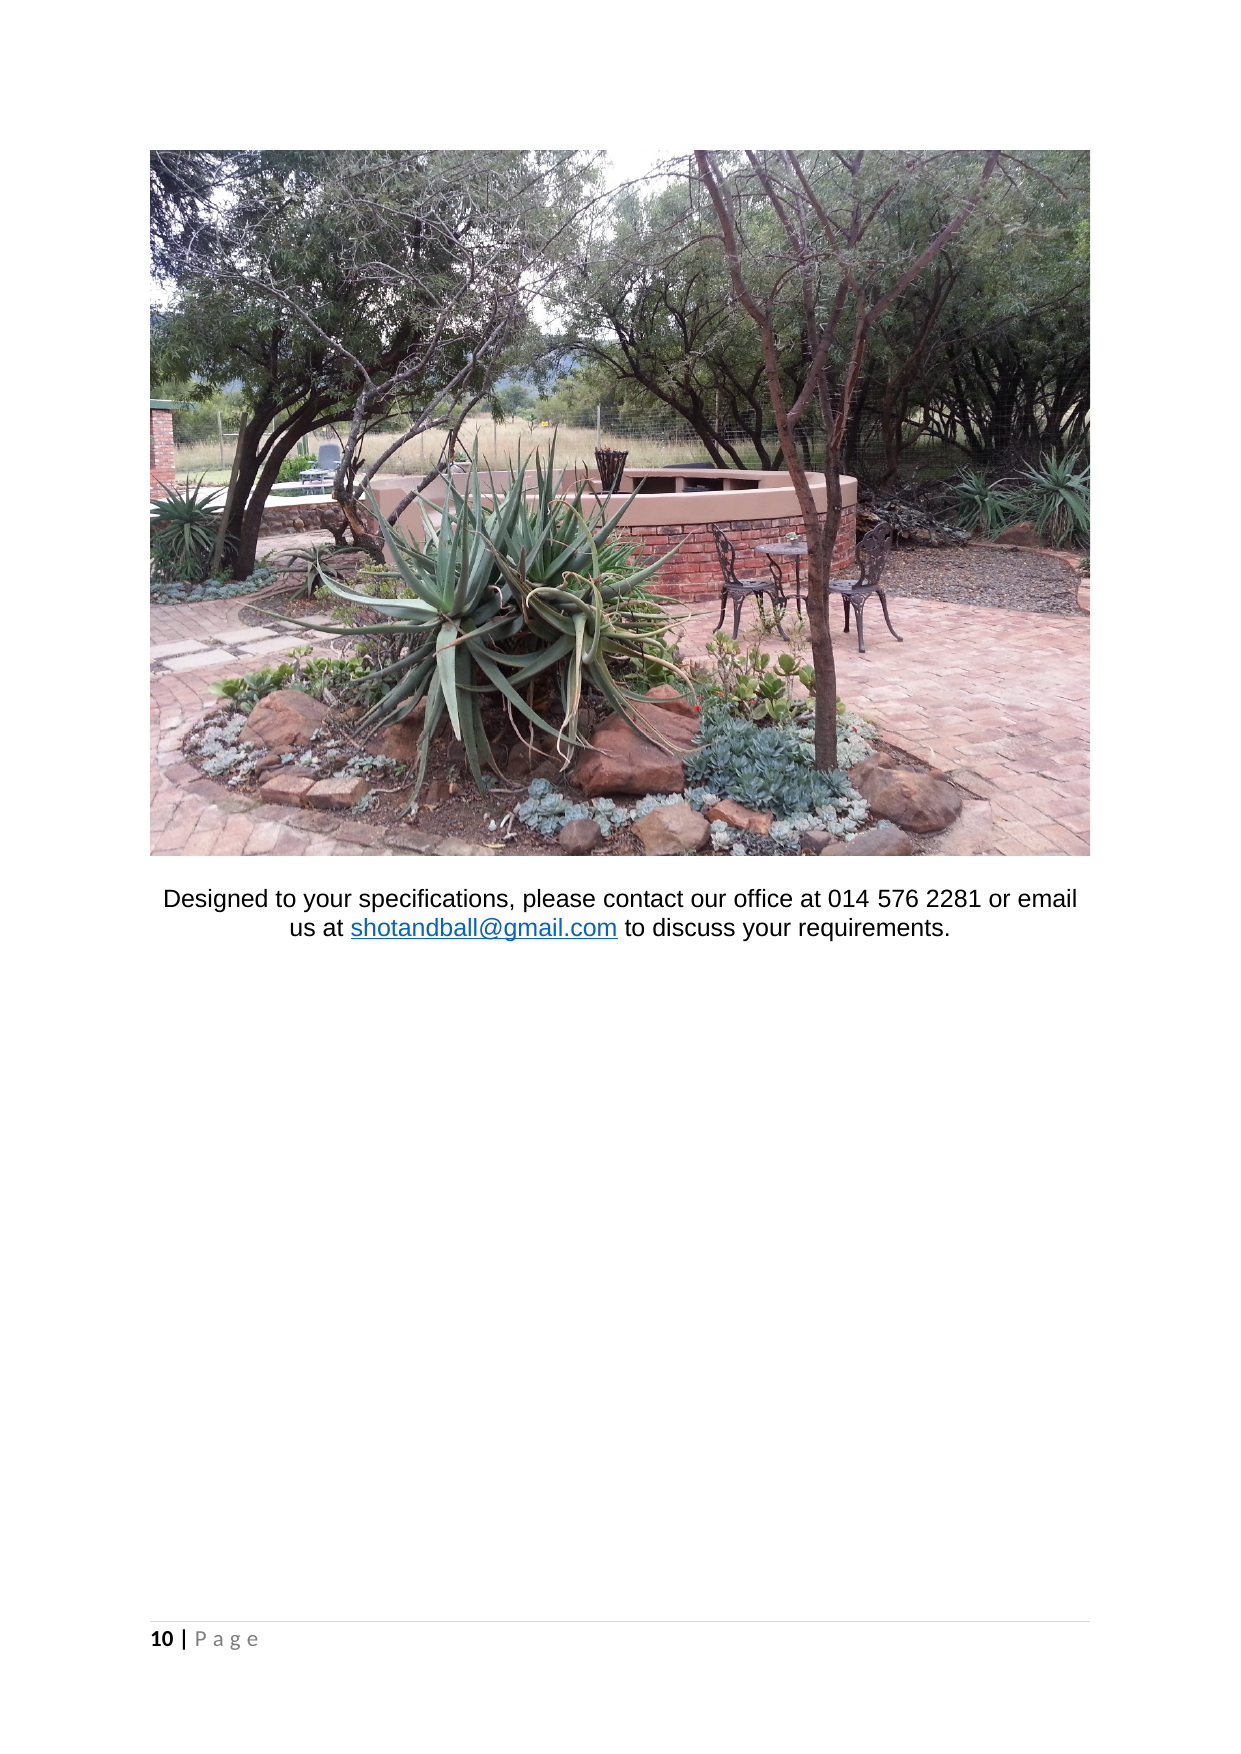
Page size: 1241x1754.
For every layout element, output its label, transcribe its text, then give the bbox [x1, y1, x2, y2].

text Designed to your specifications, please contact our office at 014 576 2281 or email us at shotandball@gmail.com to discuss your requirements. [150, 884, 1090, 941]
picture [150, 150, 1091, 856]
